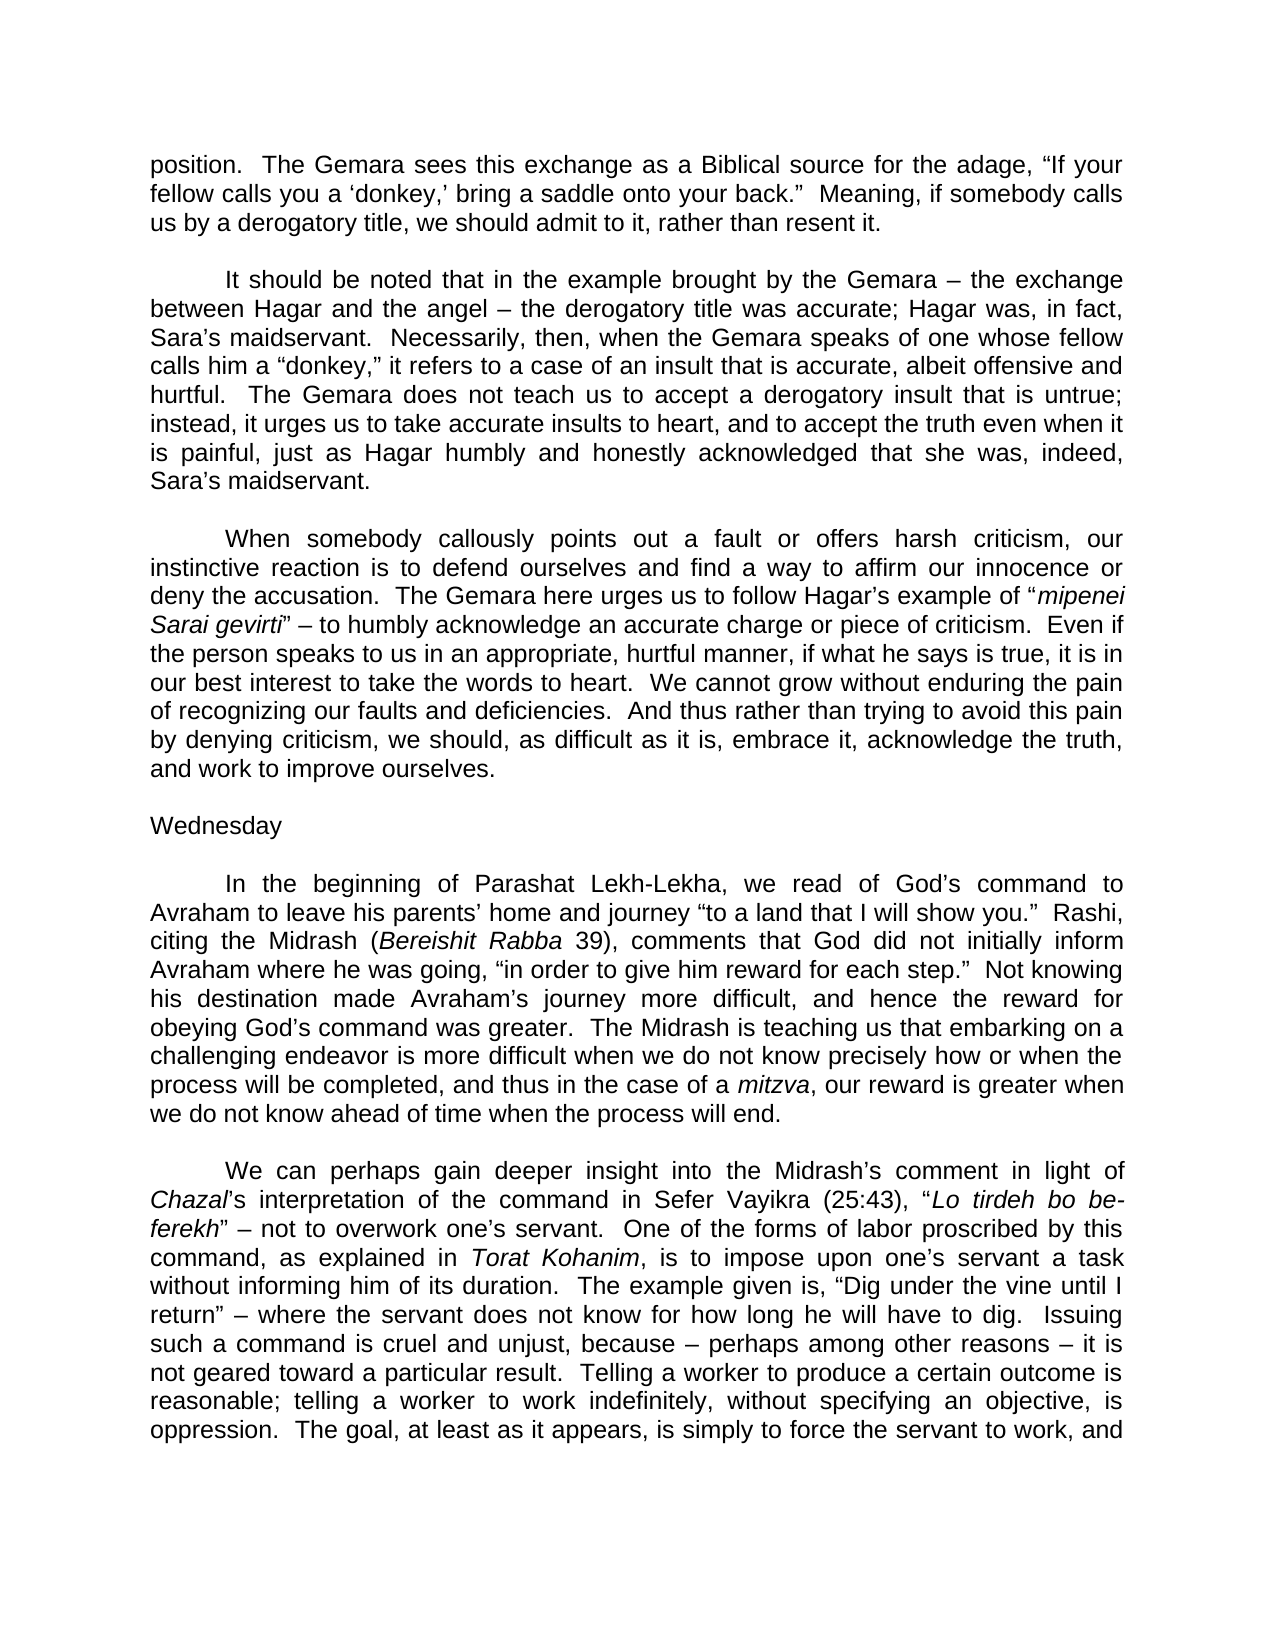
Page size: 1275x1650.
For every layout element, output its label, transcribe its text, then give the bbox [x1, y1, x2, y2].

text In the beginning of Parashat Lekh-Lekha, we read of God’s command to Avraham to leave his parents’ home and journey “to a land that I will show you.” Rashi, citing the Midrash (Bereishit Rabba 39), comments that God did not initially inform Avraham where he was going, “in order to give him reward for each step.” Not knowing his destination made Avraham’s journey more difficult, and hence the reward for obeying God’s command was greater. The Midrash is teaching us that embarking on a challenging endeavor is more difficult when we do not know precisely how or when the process will be completed, and thus in the case of a mitzva, our reward is greater when we do not know ahead of time when the process will end. [150, 869, 1125, 1127]
text Wednesday [150, 811, 1125, 840]
text When somebody callously points out a fault or offers harsh criticism, our instinctive reaction is to defend ourselves and find a way to affirm our innocence or deny the accusation. The Gemara here urges us to follow Hagar’s example of “mipenei Sarai gevirti” – to humbly acknowledge an accurate charge or piece of criticism. Even if the person speaks to us in an appropriate, hurtful manner, if what he says is true, it is in our best interest to take the words to heart. We cannot grow without enduring the pain of recognizing our faults and deficiencies. And thus rather than trying to avoid this pain by denying criticism, we should, as difficult as it is, embrace it, acknowledge the truth, and work to improve ourselves. [150, 524, 1125, 782]
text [150, 150, 1125, 236]
text It should be noted that in the example brought by the Gemara – the exchange between Hagar and the angel – the derogatory title was accurate; Hagar was, in fact, Sara’s maidservant. Necessarily, then, when the Gemara speaks of one whose fellow calls him a “donkey,” it refers to a case of an insult that is accurate, albeit offensive and hurtful. The Gemara does not teach us to accept a derogatory insult that is untrue; instead, it urges us to take accurate insults to heart, and to accept the truth even when it is painful, just as Hagar humbly and honestly acknowledged that she was, indeed, Sara’s maidservant. [150, 265, 1125, 495]
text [150, 1156, 1125, 1444]
